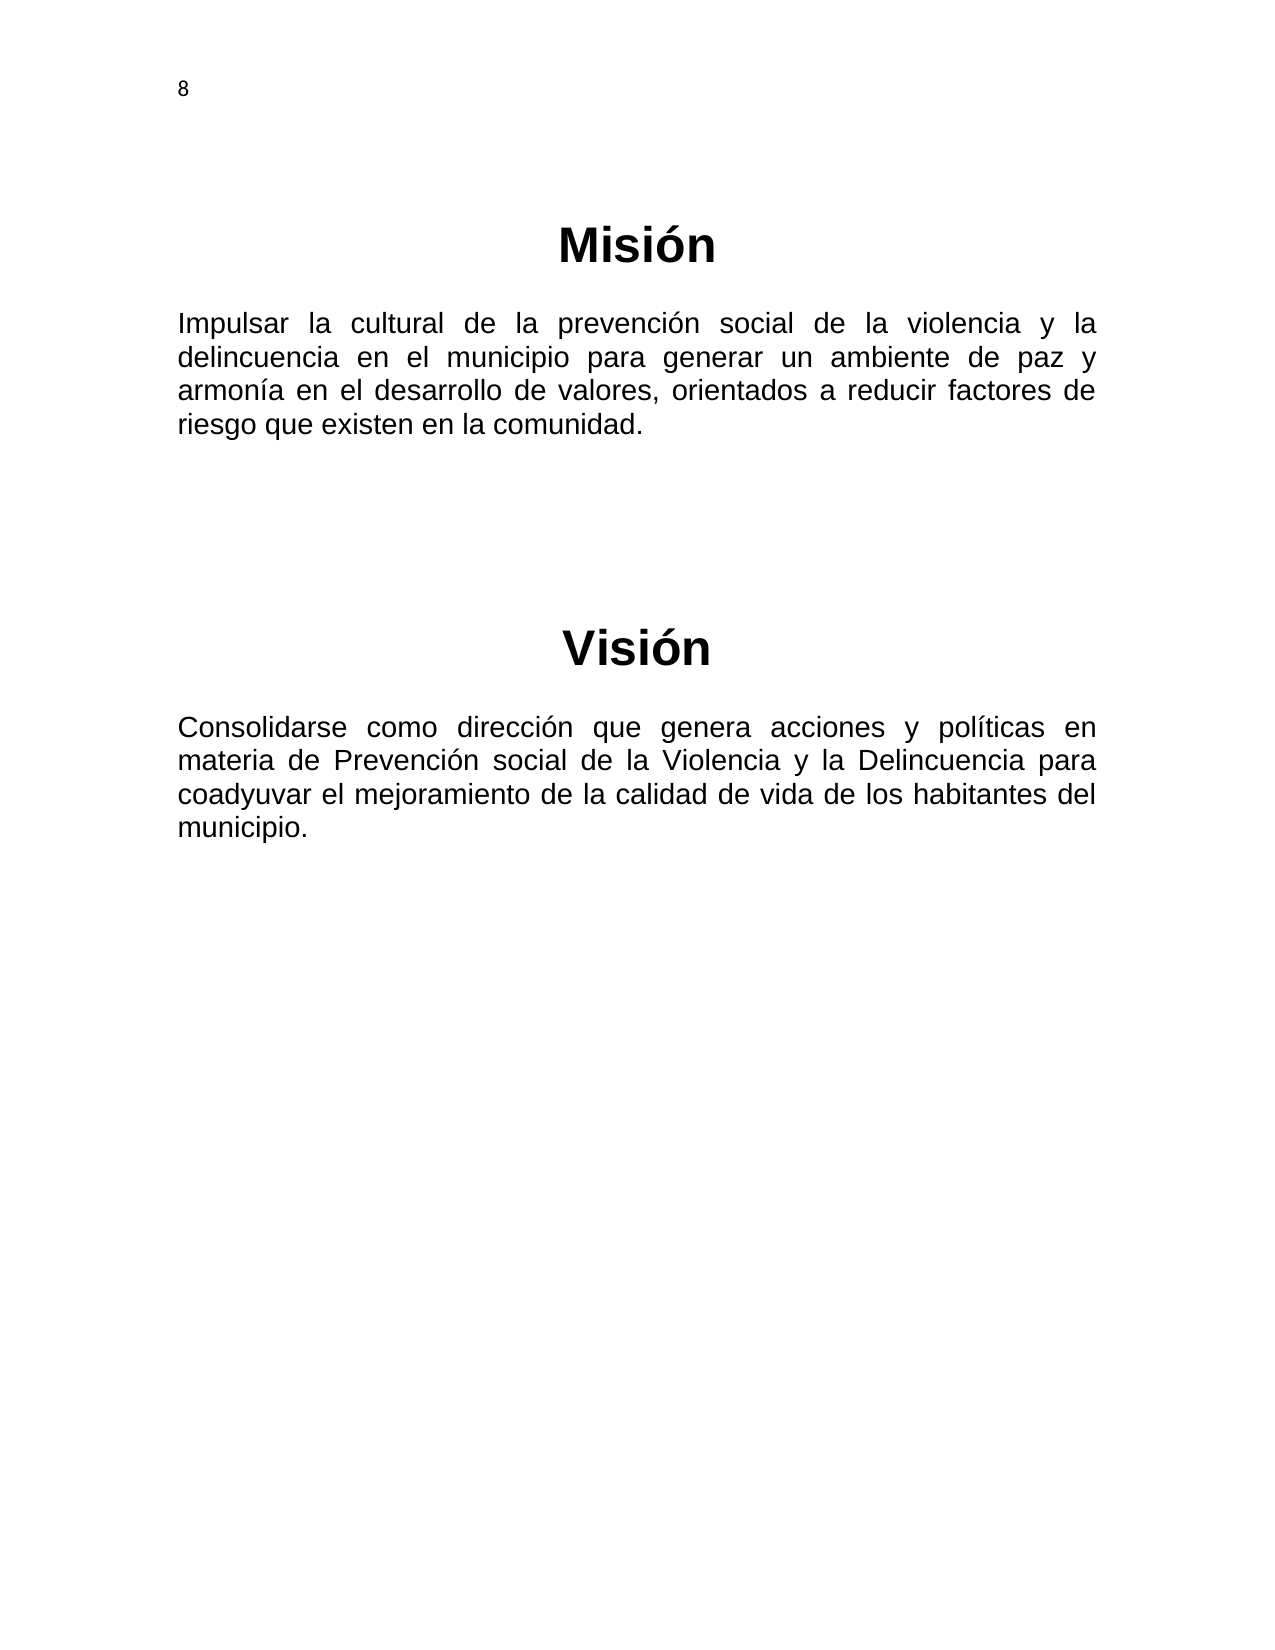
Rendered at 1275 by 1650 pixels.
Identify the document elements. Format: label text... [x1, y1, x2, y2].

text Consolidarse como dirección que genera acciones y políticas en materia de Prevención social de la Violencia y la Delincuencia para coadyuvar el mejoramiento de la calidad de vida de los habitantes del municipio. [177, 710, 1098, 844]
text Impulsar la cultural de la prevención social de la violencia y la delincuencia en el municipio para generar un ambiente de paz y armonía en el desarrollo de valores, orientados a reducir factores de riesgo que existen en la comunidad. [177, 306, 1098, 441]
text Misión [177, 215, 1098, 273]
text Visión [177, 619, 1098, 676]
